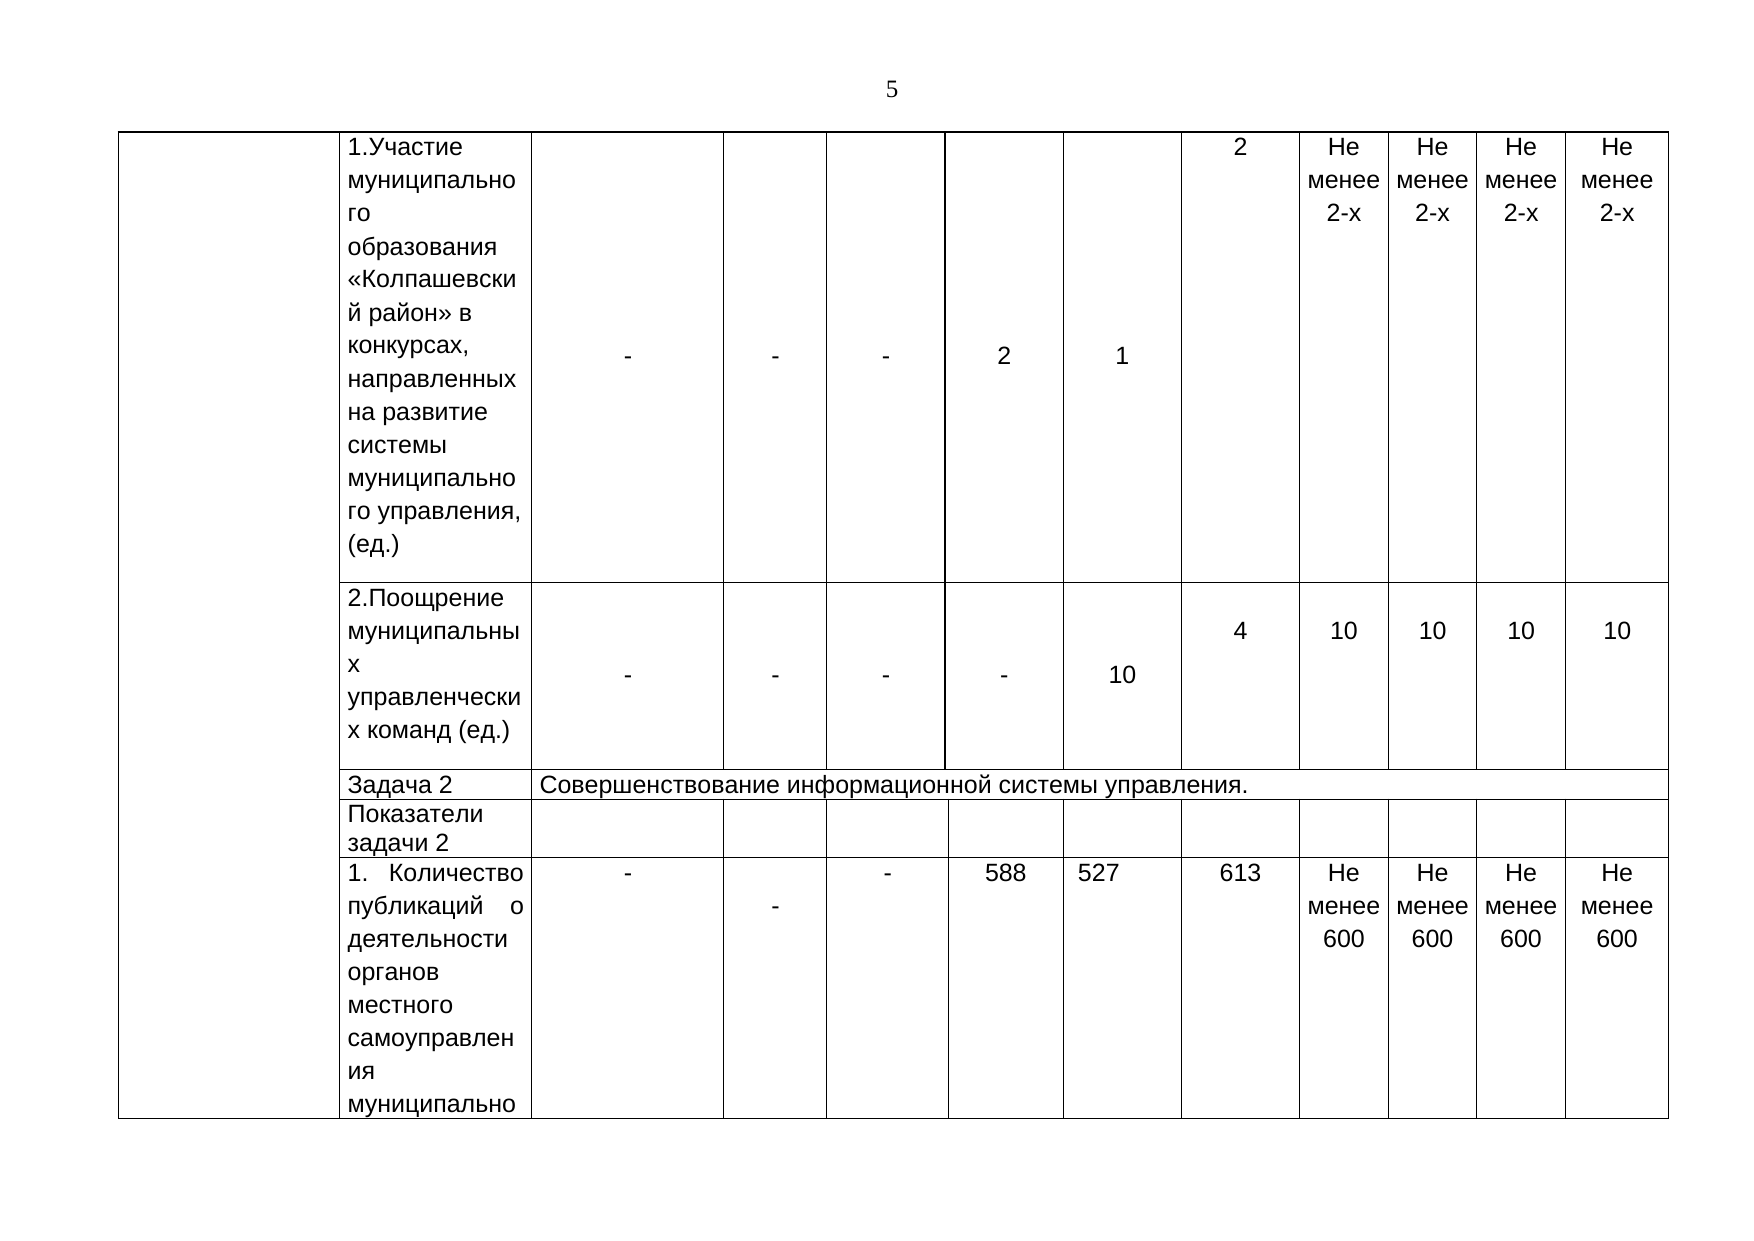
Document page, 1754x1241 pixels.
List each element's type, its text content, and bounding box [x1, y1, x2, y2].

table_cell [1389, 800, 1476, 857]
table_cell 10 [1064, 583, 1181, 769]
table_cell [1477, 800, 1565, 857]
table_cell - [532, 858, 723, 1118]
table_cell 10 [1566, 583, 1668, 769]
table_cell - [946, 583, 1063, 769]
table_cell Не менее 2-х [1477, 133, 1565, 582]
table_cell - [827, 858, 948, 1118]
table_cell - [724, 133, 826, 582]
table_cell 2 [946, 133, 1063, 582]
table_cell [1566, 800, 1668, 857]
table_cell Не менее 600 [1300, 858, 1388, 1118]
table_cell 2.Поощрение муниципальных управленческих команд (ед.) [340, 583, 531, 769]
table_cell Задача 2 [340, 770, 531, 798]
table_cell 613 [1182, 858, 1299, 1118]
table_cell Совершенствование информационной системы управления. [532, 770, 1668, 798]
table_cell 1 [1064, 133, 1181, 582]
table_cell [340, 858, 531, 1118]
table_cell [724, 800, 826, 857]
table_cell - [827, 133, 944, 582]
table_cell - [532, 133, 723, 582]
table_cell 4 [1182, 583, 1299, 769]
table_cell - [724, 583, 826, 769]
table_cell 588 [949, 858, 1063, 1118]
table_cell [1300, 800, 1388, 857]
table_cell Не менее 2-х [1566, 133, 1668, 582]
table_cell 1.Участие муниципального образования «Колпашевский район» в конкурсах, направленных на развитие системы муниципального управления, (ед.) [340, 133, 531, 582]
table_cell Не менее 600 [1389, 858, 1476, 1118]
table_cell Показатели задачи 2 [340, 800, 531, 857]
table_cell 2 [1182, 133, 1299, 582]
table_cell Не менее 2-х [1389, 133, 1476, 582]
table_cell Не менее 600 [1566, 858, 1668, 1118]
table_cell [532, 800, 723, 857]
table_cell [1182, 800, 1299, 857]
table_cell Не менее 2-х [1300, 133, 1388, 582]
table_cell [949, 800, 1063, 857]
table_cell - [532, 583, 723, 769]
table_cell 10 [1300, 583, 1388, 769]
table_cell [827, 800, 948, 857]
table_cell 527 [1064, 858, 1181, 1118]
table_cell [1064, 800, 1181, 857]
table_cell 10 [1389, 583, 1476, 769]
table_cell 10 [1477, 583, 1565, 769]
table_cell Не менее 600 [1477, 858, 1565, 1118]
table_cell - [724, 858, 826, 1118]
table_cell - [827, 583, 944, 769]
